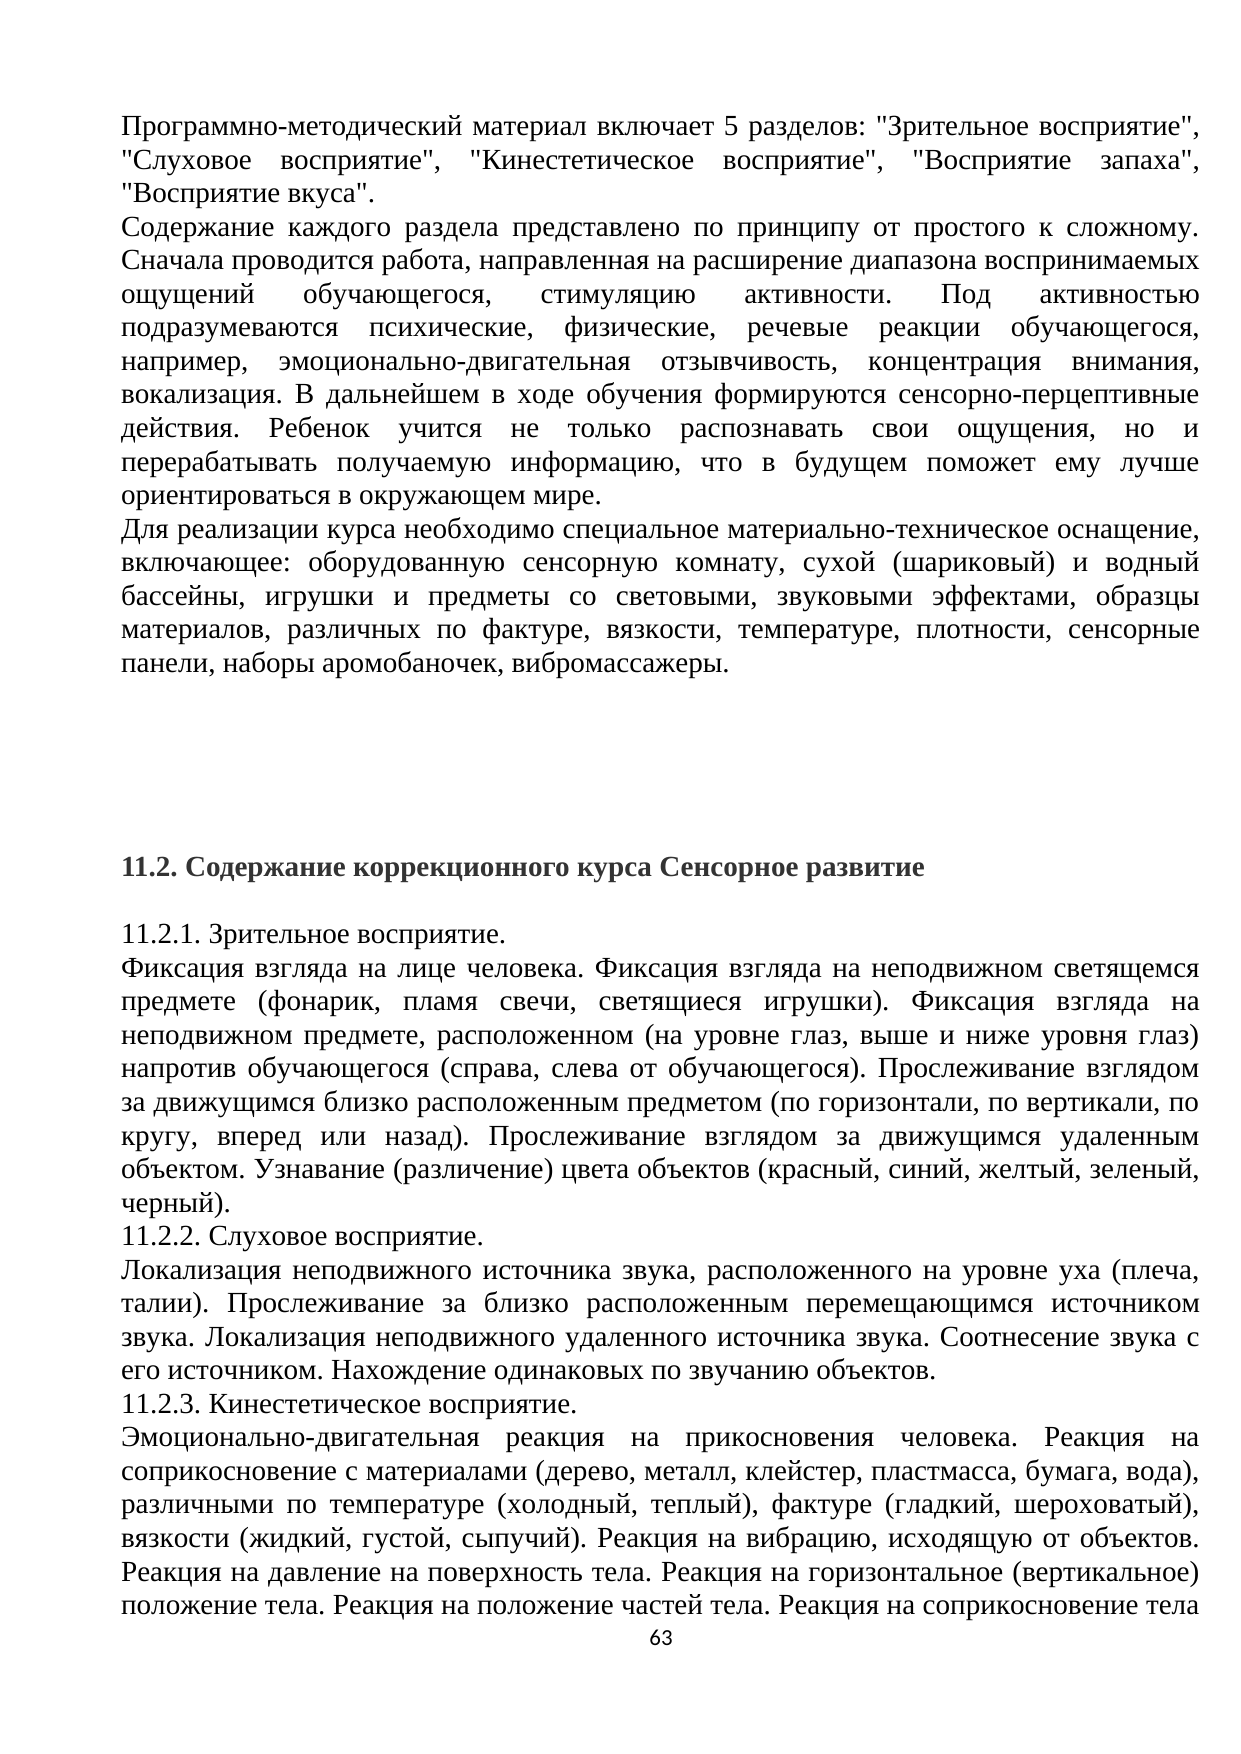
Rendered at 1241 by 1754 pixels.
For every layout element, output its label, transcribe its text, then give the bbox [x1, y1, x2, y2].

text Фиксация взгляда на лице человека. Фиксация взгляда на неподвижном светящемся предмете (фонарик, пламя свечи, светящиеся игрушки). Фиксация взгляда на неподвижном предмете, расположенном (на уровне глаз, выше и ниже уровня глаз) напротив обучающегося (справа, слева от обучающегося). Прослеживание взглядом за движущимся близко расположенным предметом (по горизонтали, по вертикали, по кругу, вперед или назад). Прослеживание взглядом за движущимся удаленным объектом. Узнавание (различение) цвета объектов (красный, синий, желтый, зеленый, черный). [121, 950, 1201, 1218]
text 11.2.3. Кинестетическое восприятие. [121, 1386, 1201, 1419]
text Локализация неподвижного источника звука, расположенного на уровне уха (плеча, талии). Прослеживание за близко расположенным перемещающимся источником звука. Локализация неподвижного удаленного источника звука. Соотнесение звука с его источником. Нахождение одинаковых по звучанию объектов. [121, 1252, 1201, 1386]
text 11.2.2. Слуховое восприятие. [121, 1218, 1201, 1252]
text Для реализации курса необходимо специальное материально-техническое оснащение, включающее: оборудованную сенсорную комнату, сухой (шариковый) и водный бассейны, игрушки и предметы со световыми, звуковыми эффектами, образцы материалов, различных по фактуре, вязкости, температуре, плотности, сенсорные панели, наборы аромобаночек, вибромассажеры. [121, 511, 1201, 678]
text 11.2. Содержание коррекционного курса Сенсорное развитие [121, 846, 1201, 883]
text 11.2.1. Зрительное восприятие. [121, 916, 1201, 950]
text Содержание каждого раздела представлено по принципу от простого к сложному. Сначала проводится работа, направленная на расширение диапазона воспринимаемых ощущений обучающегося, стимуляцию активности. Под активностью подразумеваются психические, физические, речевые реакции обучающегося, например, эмоционально-двигательная отзывчивость, концентрация внимания, вокализация. В дальнейшем в ходе обучения формируются сенсорно-перцептивные действия. Ребенок учится не только распознавать свои ощущения, но и перерабатывать получаемую информацию, что в будущем поможет ему лучше ориентироваться в окружающем мире. [121, 209, 1201, 511]
text Программно-методический материал включает 5 разделов: "Зрительное восприятие", "Слуховое восприятие", "Кинестетическое восприятие", "Восприятие запаха", "Восприятие вкуса". [121, 108, 1201, 209]
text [121, 1419, 1201, 1621]
